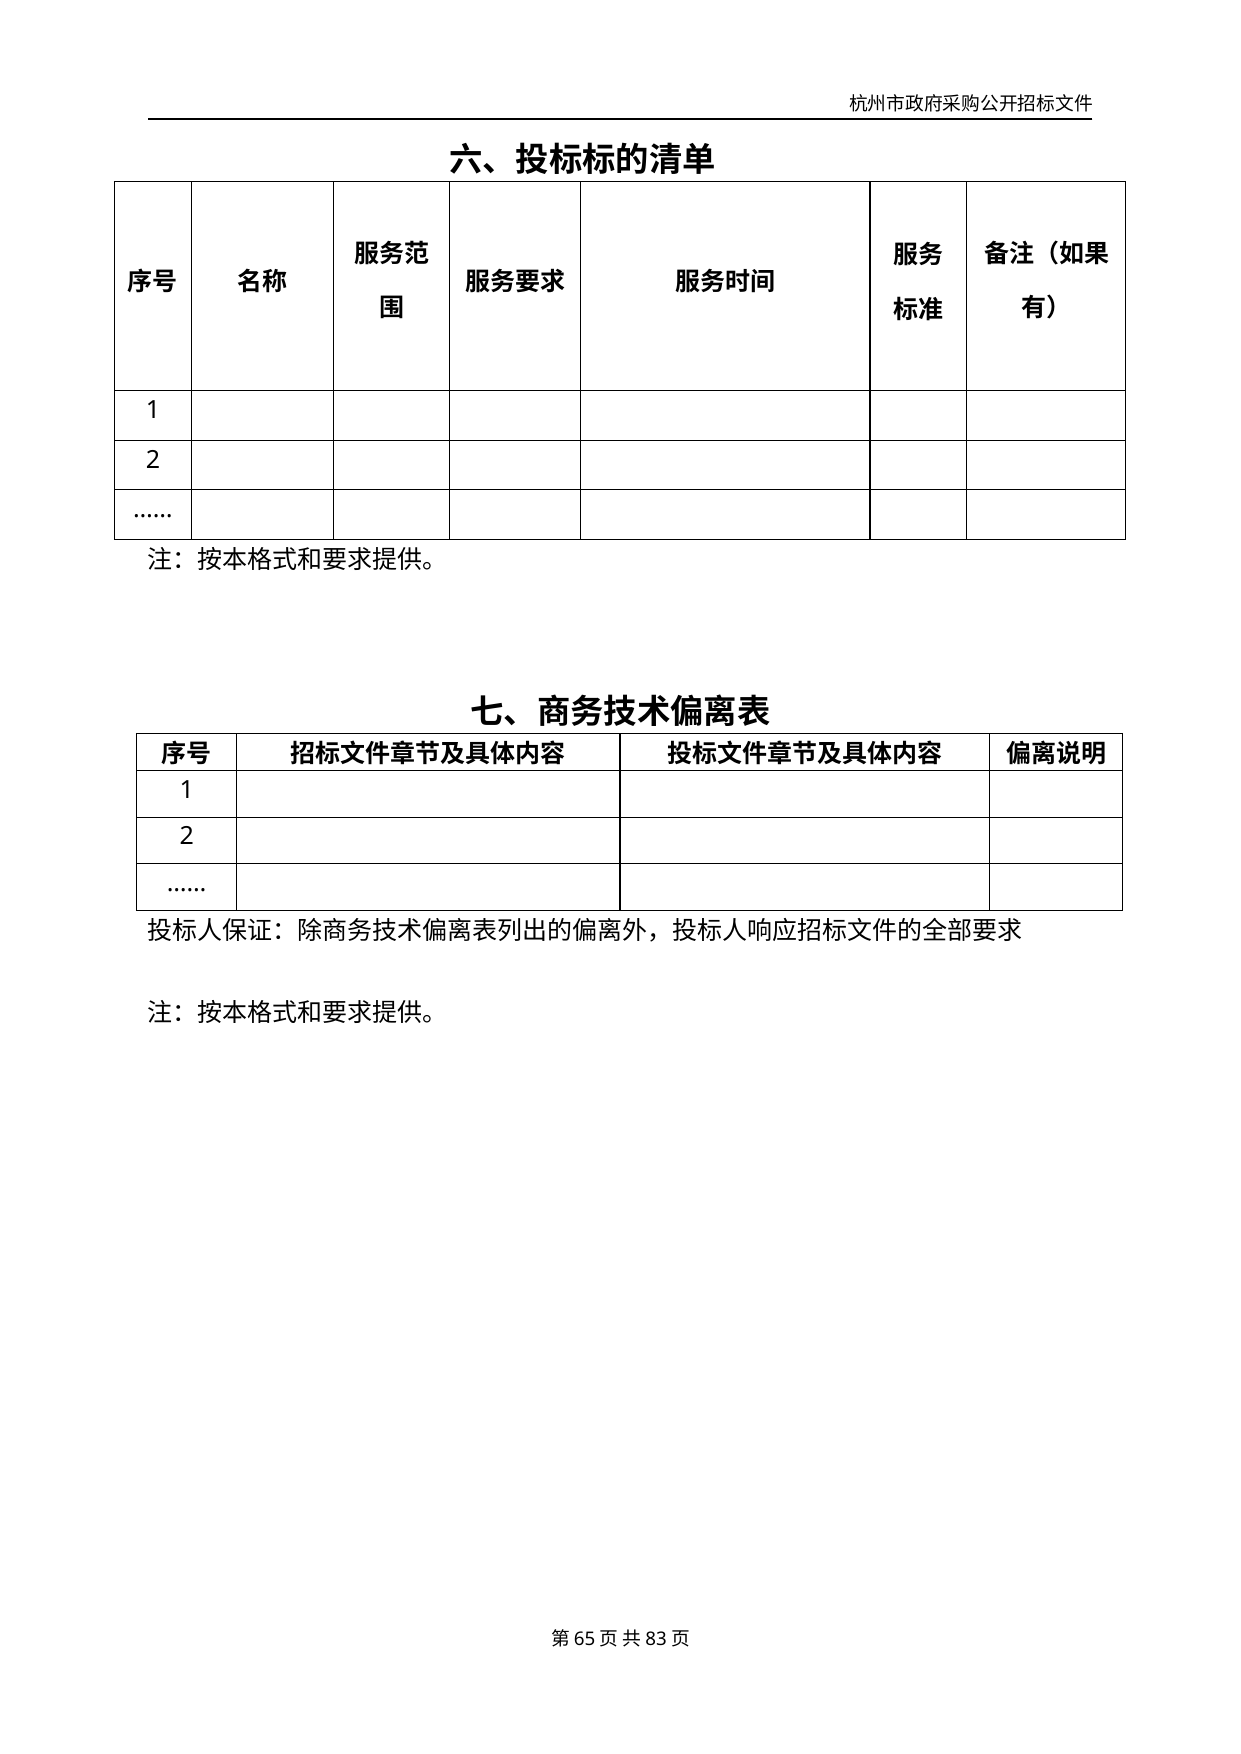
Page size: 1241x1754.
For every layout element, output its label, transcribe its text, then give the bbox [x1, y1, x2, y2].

table_cell [871, 490, 966, 538]
table_header 招标文件章节及具体内容 [237, 734, 619, 770]
table_cell [192, 441, 333, 489]
table_cell [871, 391, 966, 440]
table_cell [334, 391, 449, 440]
table_cell [621, 771, 989, 817]
table_cell [581, 441, 869, 489]
table_cell 1 [115, 391, 191, 440]
table_header 备注（如果有） [967, 182, 1125, 390]
table_cell [237, 818, 619, 863]
text 注：按本格式和要求提供。 [148, 540, 1049, 576]
table_cell [450, 441, 580, 489]
table_cell [334, 490, 449, 538]
table_cell [621, 818, 989, 863]
table_cell [581, 490, 869, 538]
table_cell [450, 490, 580, 538]
table_cell [967, 391, 1125, 440]
table_cell [990, 864, 1122, 909]
table_cell [450, 391, 580, 440]
table_cell [990, 818, 1122, 863]
table_cell [192, 490, 333, 538]
table_cell [621, 864, 989, 909]
text 六、投标标的清单 [148, 133, 1092, 181]
table_cell 2 [137, 818, 236, 863]
table_cell …… [137, 864, 236, 909]
table_header 名称 [192, 182, 333, 390]
text 七、商务技术偏离表 [148, 685, 1092, 733]
table_cell [334, 441, 449, 489]
table_cell [871, 441, 966, 489]
table_header 服务要求 [450, 182, 580, 390]
table_header 偏离说明 [990, 734, 1122, 770]
table_cell 1 [137, 771, 236, 817]
table_cell [990, 771, 1122, 817]
table_header 投标文件章节及具体内容 [621, 734, 989, 770]
table_header 服务时间 [581, 182, 869, 390]
table_cell [237, 864, 619, 909]
table_cell [581, 391, 869, 440]
table_cell 2 [115, 441, 191, 489]
table_cell …… [115, 490, 191, 538]
table_header 服务范围 [334, 182, 449, 390]
text 投标人保证：除商务技术偏离表列出的偏离外，投标人响应招标文件的全部要求 [148, 911, 1092, 947]
table_cell [967, 490, 1125, 538]
table_cell [967, 441, 1125, 489]
table_cell [192, 391, 333, 440]
table_cell [237, 771, 619, 817]
table_header 服务标准 [871, 182, 966, 390]
text 注：按本格式和要求提供。 [148, 992, 1049, 1028]
table_header 序号 [115, 182, 191, 390]
table_header 序号 [137, 734, 236, 770]
